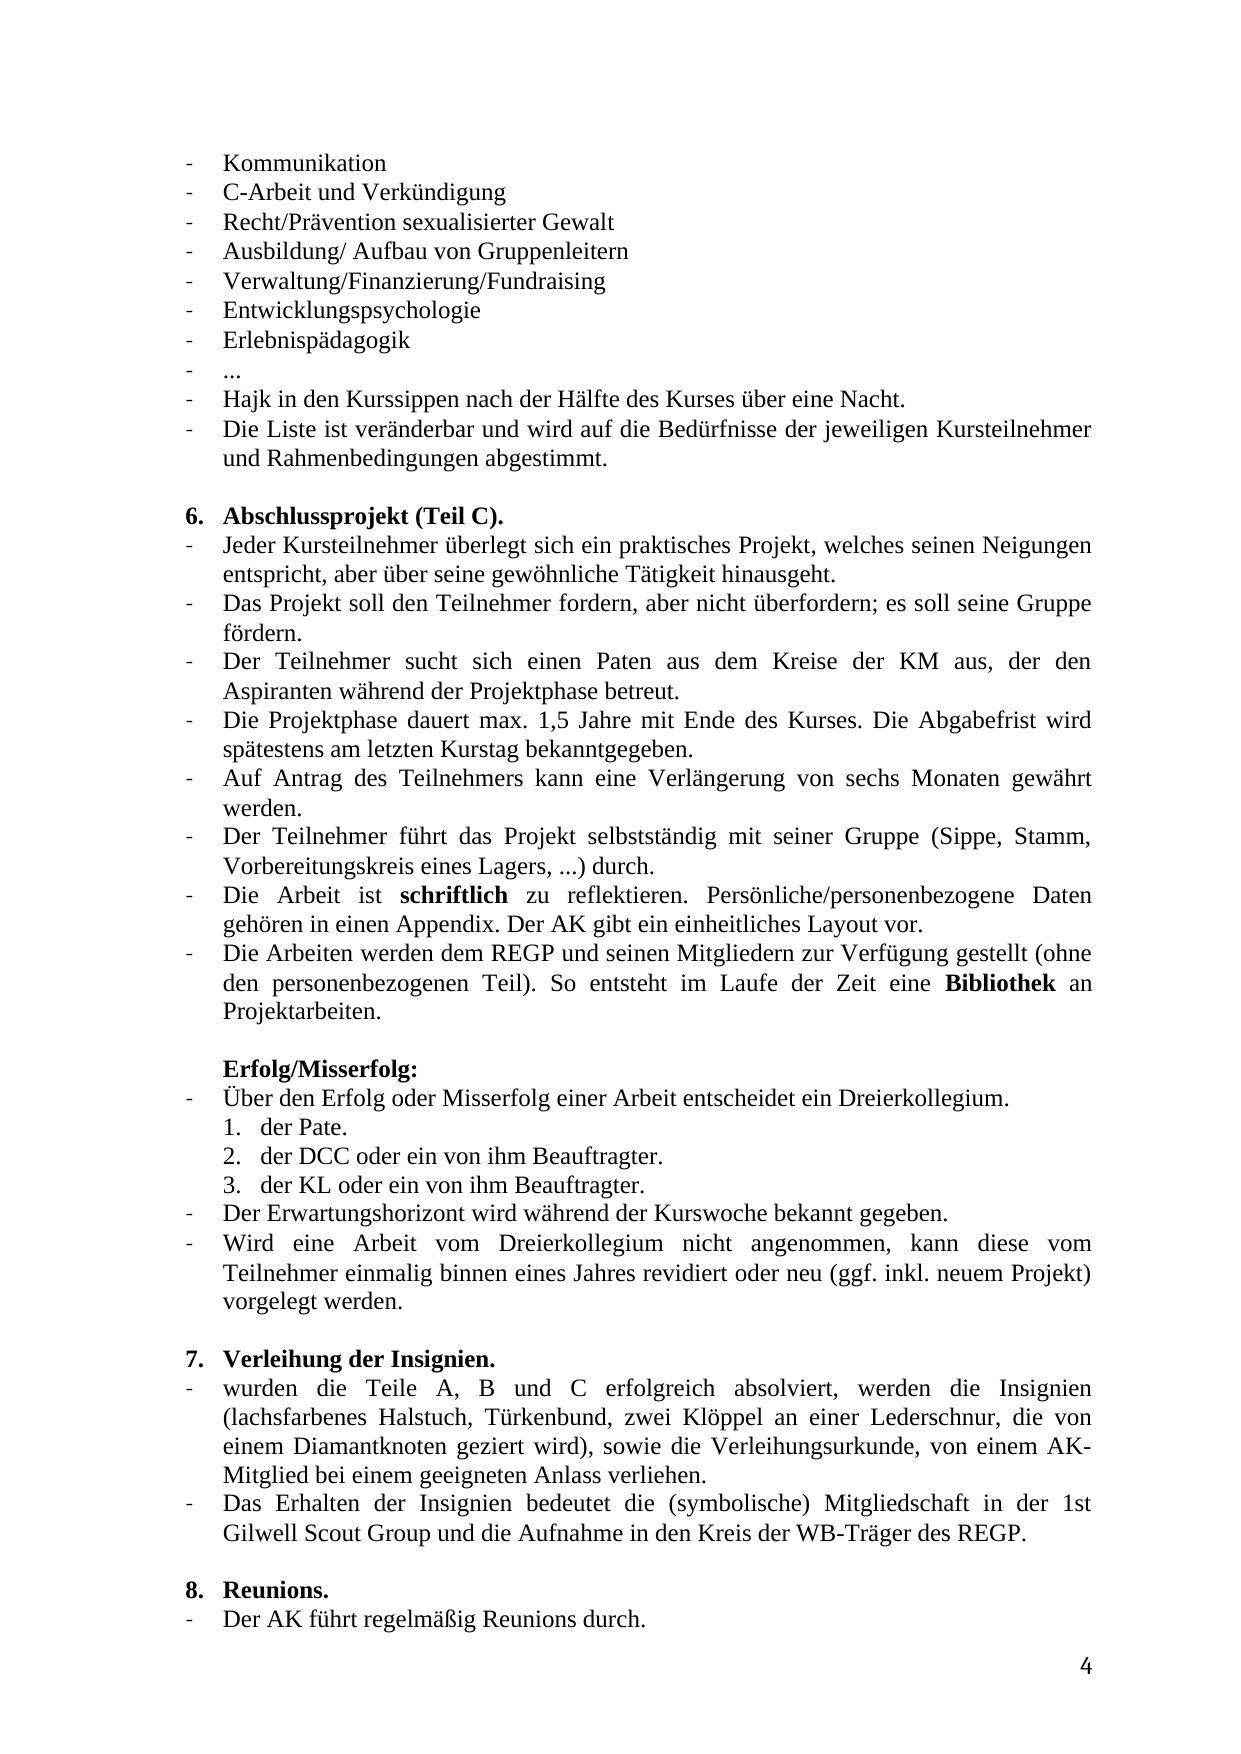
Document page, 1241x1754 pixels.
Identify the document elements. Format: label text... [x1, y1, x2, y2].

list der Pate. [223, 1112, 1093, 1141]
list C-Arbeit und Verkündigung [185, 177, 1093, 207]
list Das Projekt soll den Teilnehmer fordern, aber nicht überfordern; es soll seine Gruppe fördern. [185, 588, 1093, 646]
list der KL oder ein von ihm Beauftragter. [223, 1170, 1093, 1198]
list Der Teilnehmer führt das Projekt selbstständig mit seiner Gruppe (Sippe, Stamm, Vorbereitungskreis eines Lagers, ...) durch. [185, 821, 1093, 880]
list Die Arbeiten werden dem REGP und seinen Mitgliedern zur Verfügung gestellt (ohne den personenbezogenen Teil). So entsteht im Laufe der Zeit eine Bibliothek an Projektarbeiten. [185, 938, 1093, 1025]
list Jeder Kursteilnehmer überlegt sich ein praktisches Projekt, welches seinen Neigungen entspricht, aber über seine gewöhnliche Tätigkeit hinausgeht. [185, 530, 1093, 588]
list Erlebnispädagogik [185, 325, 1093, 355]
list Hajk in den Kurssippen nach der Hälfte des Kurses über eine Nacht. [185, 384, 1093, 414]
list Reunions. [185, 1576, 1093, 1604]
list ... [185, 355, 1093, 384]
list Die Liste ist veränderbar und wird auf die Bedürfnisse der jeweiligen Kursteilnehmer und Rahmenbedingungen abgestimmt. [185, 414, 1093, 472]
list Recht/Prävention sexualisierter Gewalt [185, 207, 1093, 236]
list Der Teilnehmer sucht sich einen Paten aus dem Kreise der KM aus, der den Aspiranten während der Projektphase betreut. [185, 646, 1093, 705]
list Der Erwartungshorizont wird während der Kurswoche bekannt gegeben. [185, 1198, 1093, 1228]
list Über den Erfolg oder Misserfolg einer Arbeit entscheidet ein Dreierkollegium. [185, 1083, 1093, 1112]
list Das Erhalten der Insignien bedeutet die (symbolische) Mitgliedschaft in der 1st Gilwell Scout Group und die Aufnahme in den Kreis der WB-Träger des REGP. [185, 1488, 1093, 1547]
list Abschlussprojekt (Teil C). [185, 501, 1093, 530]
list Die Arbeit ist schriftlich zu reflektieren. Persönliche/personenbezogene Daten gehören in einen Appendix. Der AK gibt ein einheitliches Layout vor. [185, 880, 1093, 938]
list Erfolg/Misserfolg: [223, 1054, 1093, 1083]
list Der AK führt regelmäßig Reunions durch. [185, 1604, 1093, 1634]
list Wird eine Arbeit vom Dreierkollegium nicht angenommen, kann diese vom Teilnehmer einmalig binnen eines Jahres revidiert oder neu (ggf. inkl. neuem Projekt) vorgelegt werden. [185, 1228, 1093, 1315]
list Verwaltung/Finanzierung/Fundraising [185, 266, 1093, 296]
list wurden die Teile A, B und C erfolgreich absolviert, werden die Insignien (lachsfarbenes Halstuch, Türkenbund, zwei Klöppel an einer Lederschnur, die von einem Diamantknoten geziert wird), sowie die Verleihungsurkunde, von einem AK-Mitglied bei einem geeigneten Anlass verliehen. [185, 1373, 1093, 1488]
list Die Projektphase dauert max. 1,5 Jahre mit Ende des Kurses. Die Abgabefrist wird spätestens am letzten Kurstag bekanntgegeben. [185, 705, 1093, 763]
list Entwicklungspsychologie [185, 296, 1093, 325]
list Kommunikation [185, 148, 1093, 177]
list Ausbildung/ Aufbau von Gruppenleitern [185, 236, 1093, 266]
list Verleihung der Insignien. [185, 1344, 1093, 1373]
list der DCC oder ein von ihm Beauftragter. [223, 1141, 1093, 1170]
list Auf Antrag des Teilnehmers kann eine Verlängerung von sechs Monaten gewährt werden. [185, 763, 1093, 821]
